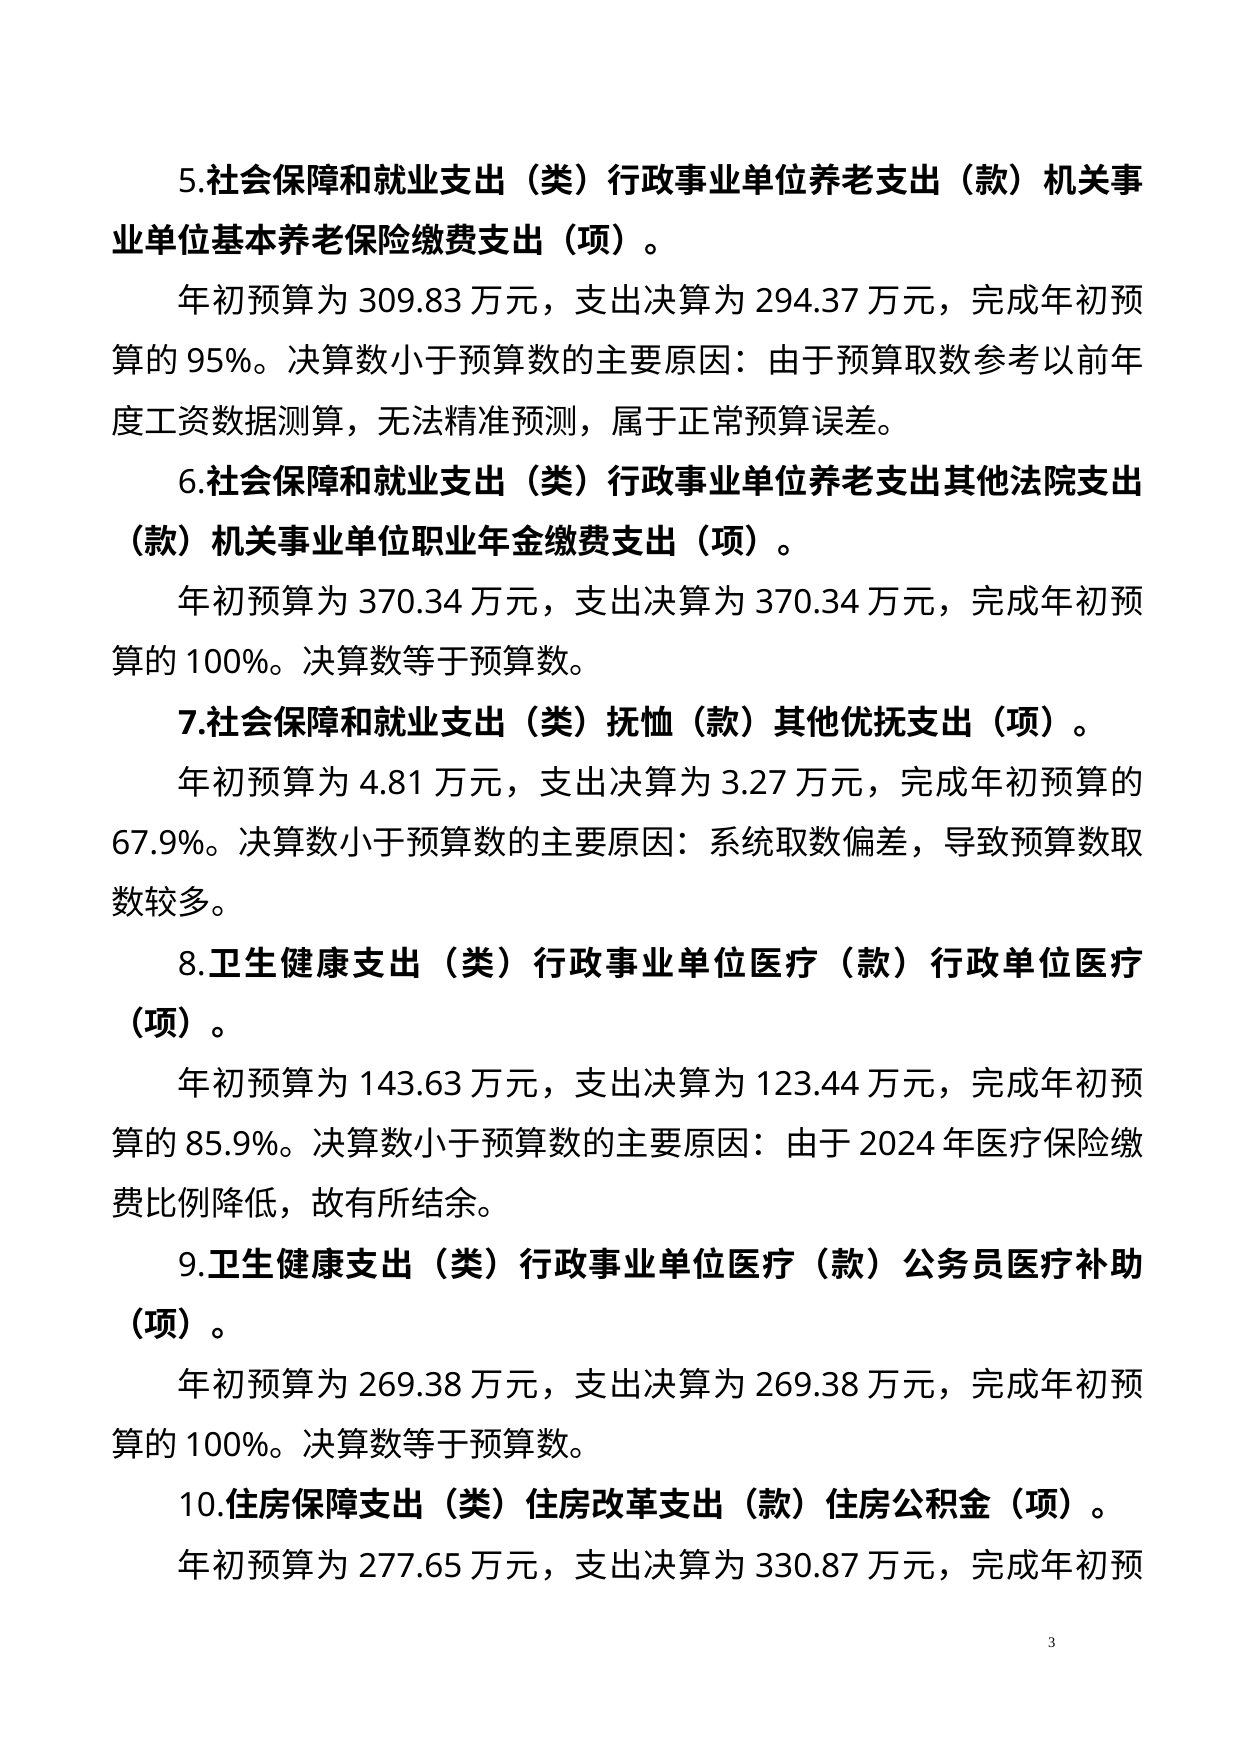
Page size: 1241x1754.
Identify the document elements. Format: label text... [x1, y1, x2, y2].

text 8.卫生健康支出（类）行政事业单位医疗（款）行政单位医疗（项）。 [111, 927, 1144, 1047]
text 年初预算为269.38万元，支出决算为269.38万元，完成年初预算的100%。决算数等于预算数。 [111, 1348, 1144, 1469]
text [111, 1529, 1144, 1589]
text 年初预算为143.63万元，支出决算为123.44万元，完成年初预算的85.9%。决算数小于预算数的主要原因：由于2024年医疗保险缴费比例降低，故有所结余。 [111, 1047, 1144, 1228]
text 5.社会保障和就业支出（类）行政事业单位养老支出（款）机关事业单位基本养老保险缴费支出（项）。 [111, 144, 1144, 264]
text 9.卫生健康支出（类）行政事业单位医疗（款）公务员医疗补助（项）。 [111, 1228, 1144, 1348]
text 10.住房保障支出（类）住房改革支出（款）住房公积金（项）。 [111, 1469, 1144, 1529]
text 年初预算为370.34万元，支出决算为370.34万元，完成年初预算的100%。决算数等于预算数。 [111, 566, 1144, 686]
text 年初预算为309.83万元，支出决算为294.37万元，完成年初预算的95%。决算数小于预算数的主要原因：由于预算取数参考以前年度工资数据测算，无法精准预测，属于正常预算误差。 [111, 264, 1144, 445]
text 6.社会保障和就业支出（类）行政事业单位养老支出其他法院支出（款）机关事业单位职业年金缴费支出（项）。 [111, 445, 1144, 566]
list 7.社会保障和就业支出（类）抚恤（款）其他优抚支出（项）。 [111, 686, 1144, 746]
list 年初预算为4.81万元，支出决算为3.27万元，完成年初预算的67.9%。决算数小于预算数的主要原因：系统取数偏差，导致预算数取数较多。 [111, 746, 1144, 927]
